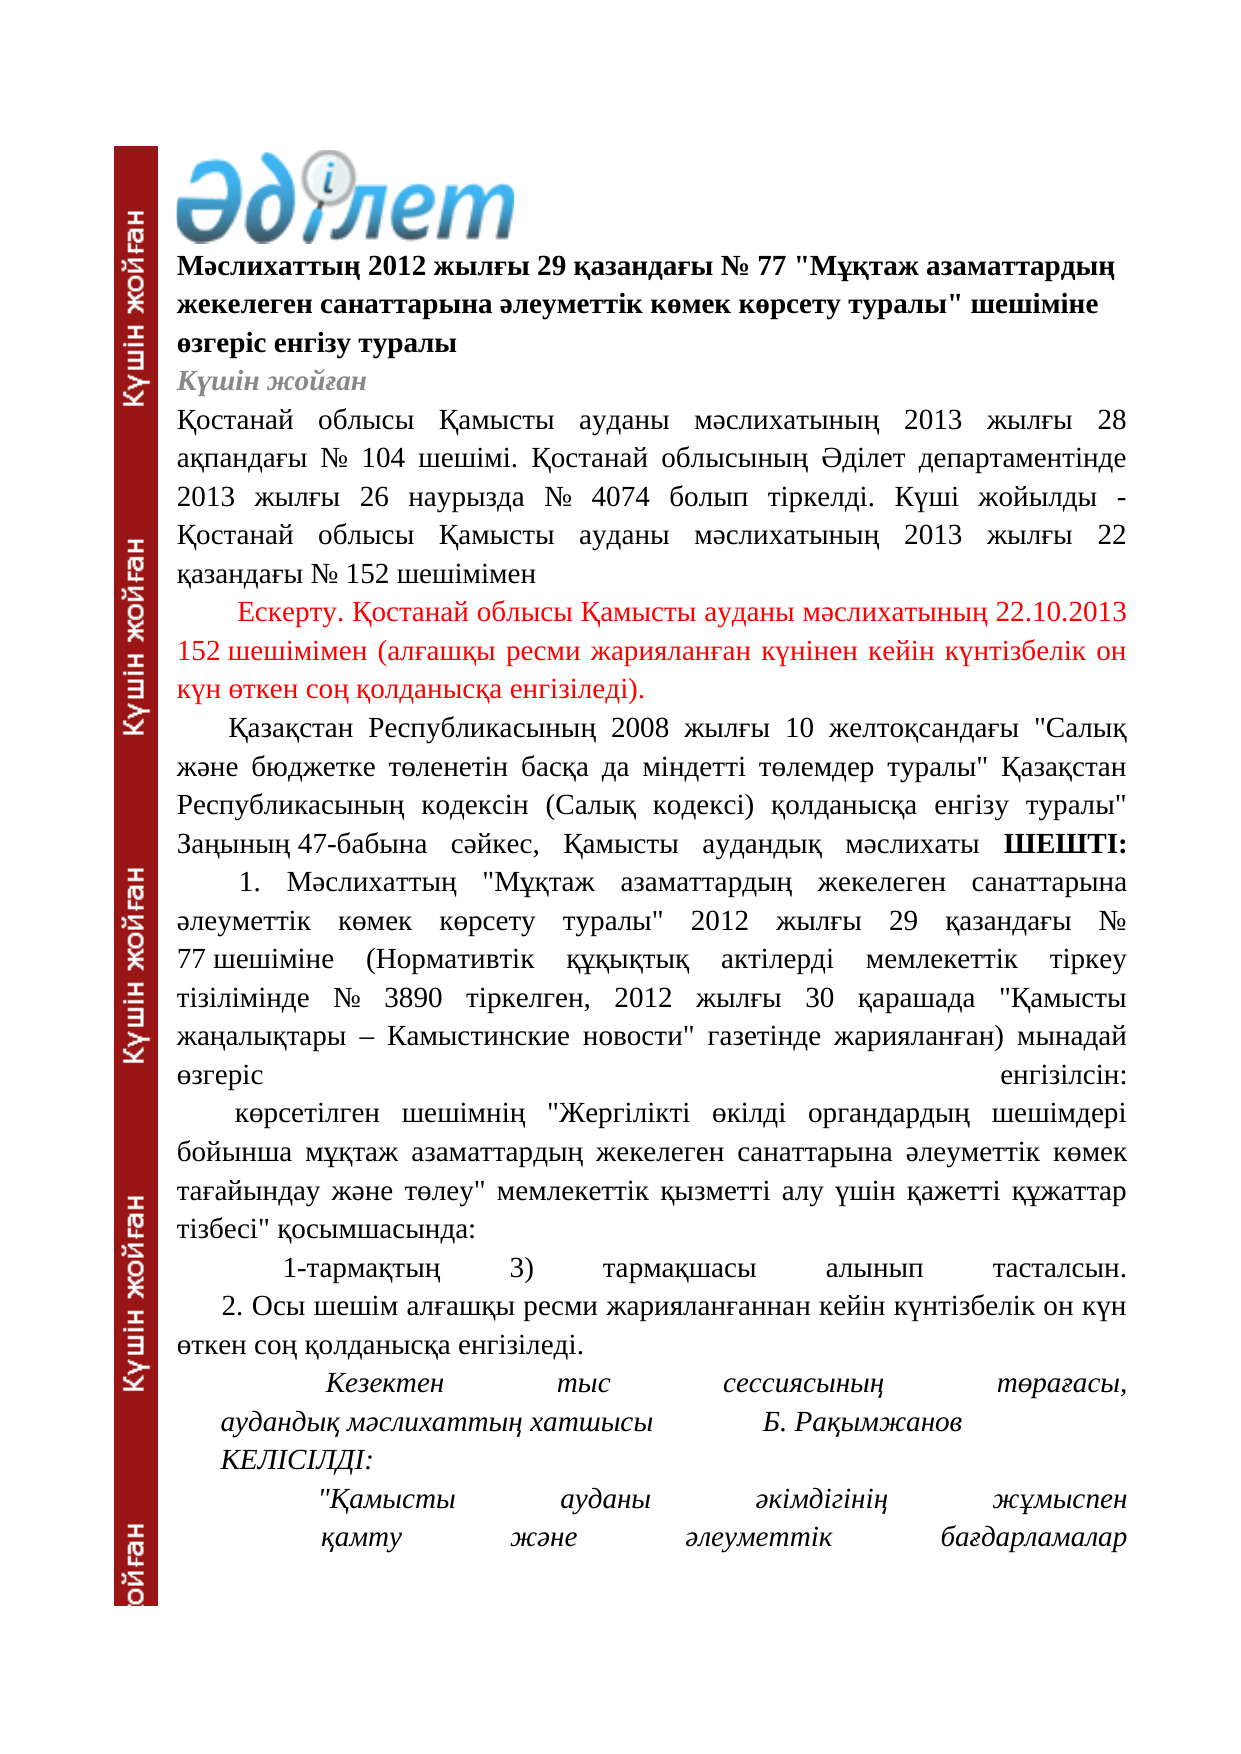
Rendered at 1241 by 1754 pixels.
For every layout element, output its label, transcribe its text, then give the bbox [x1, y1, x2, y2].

picture [114, 1476, 158, 1481]
picture [176, 150, 515, 244]
picture [114, 358, 158, 363]
picture [114, 397, 158, 402]
text Қостанай облысы Қамысты ауданы мәслихатының 2013 жылғы 28 ақпандағы № 104 шешімі. Қостанай облысының Әділет департаментінде 2013 жылғы 26 наурызда № 4074 болып тіркелді. Күші жойылды - Қостанай облысы Қамысты ауданы мәслихатының 2013 жылғы 22 қазандағы № 152 шешімімен [112, 402, 1128, 589]
text Қазақстан Республикасының 2008 жылғы 10 желтоқсандағы "Салық және бюджетке төленетін басқа да міндетті төлемдер туралы" Қазақстан Республикасының кодексін (Салық кодексі) қолданысқа енгізу туралы" Заңының 47-бабына сәйкес, Қамысты аудандық мәслихаты ШЕШТІ: 1. Мәслихаттың "Мұқтаж азаматтардың жекелеген санаттарына әлеуметтік көмек көрсету туралы" 2012 жылғы 29 қазандағы № 77 шешіміне (Нормативтік құқықтық актілерді мемлекеттік тіркеу тізілімінде № 3890 тіркелген, 2012 жылғы 30 қарашада "Қамысты жаңалықтары – Камыстинские новости" газетінде жарияланған) мынадай өзгеріс енгізілсін: көрсетілген шешімнің "Жергілікті өкілді органдардың шешімдері бойынша мұқтаж азаматтардың жекелеген санаттарына әлеуметтік көмек тағайындау және төлеу" мемлекеттік қызметті алу үшін қажетті құжаттар тізбесі" қосымшасында: 1-тармақтың 3) тармақшасы алынып тасталсын. 2. Осы шешім алғашқы ресми жарияланғаннан кейін күнтізбелік он күн өткен соң қолданысқа енгізіледі. [112, 710, 1128, 1360]
picture [114, 146, 158, 248]
text Мәслихаттың 2012 жылғы 29 қазандағы № 77 "Мұқтаж азаматтардың жекелеген санаттарына әлеуметтік көмек көрсету туралы" шешіміне өзгеріс енгізу туралы [112, 248, 1128, 358]
text Кезектен тыс сессиясының төрағасы, аудандық мәслихаттың хатшысы Б. Рақымжанов [112, 1365, 1128, 1437]
text КЕЛІСІЛДІ: [112, 1442, 1128, 1476]
picture [114, 705, 158, 710]
text Ескерту. Қостанай облысы Қамысты ауданы мәслихатының 22.10.2013 152 шешімімен (алғашқы ресми жарияланған күнінен кейін күнтізбелік он күн өткен соң қолданысқа енгізіледі). [112, 594, 1128, 705]
picture [114, 589, 158, 594]
picture [114, 1553, 158, 1606]
text Күшін жойған [112, 363, 1128, 397]
picture [114, 1360, 158, 1365]
picture [114, 1437, 158, 1442]
